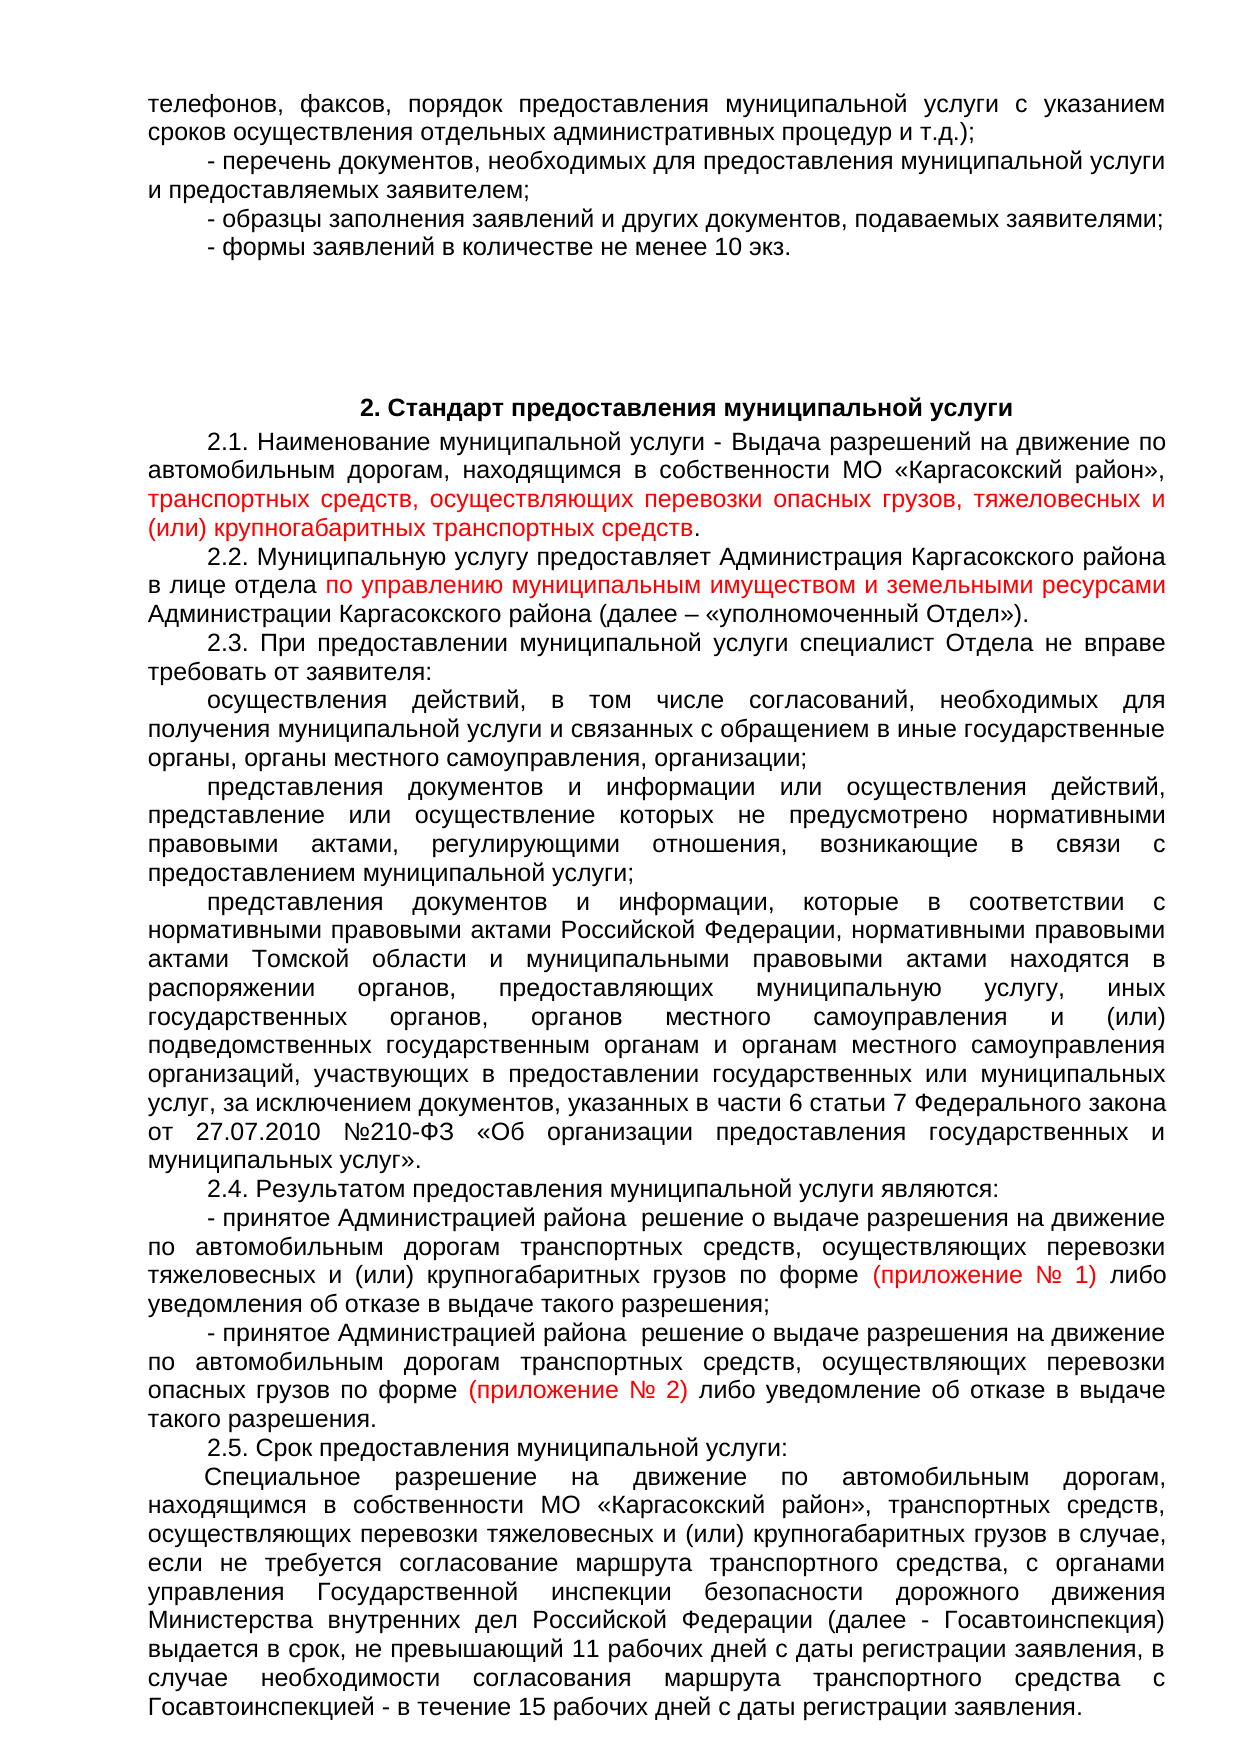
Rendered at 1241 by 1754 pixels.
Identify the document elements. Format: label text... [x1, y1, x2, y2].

text - принятое Администрацией района решение о выдаче разрешения на движение по автомобильным дорогам транспортных средств, осуществляющих перевозки опасных грузов по форме (приложение № 2) либо уведомление об отказе в выдаче такого разрешения. [148, 1318, 1167, 1433]
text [148, 89, 1167, 146]
text 2.5. Срок предоставления муниципальной услуги: [148, 1433, 1167, 1461]
text - образцы заполнения заявлений и других документов, подаваемых заявителями; [148, 204, 1167, 232]
text представления документов и информации или осуществления действий, представление или осуществление которых не предусмотрено нормативными правовыми актами, регулирующими отношения, возникающие в связи с предоставлением муниципальной услуги; [148, 771, 1167, 886]
text 2.4. Результатом предоставления муниципальной услуги являются: [148, 1174, 1167, 1203]
text - принятое Администрацией района решение о выдаче разрешения на движение по автомобильным дорогам транспортных средств, осуществляющих перевозки тяжеловесных и (или) крупногабаритных грузов по форме (приложение № 1) либо уведомления об отказе в выдаче такого разрешения; [148, 1203, 1167, 1318]
text 2.3. При предоставлении муниципальной услуги специалист Отдела не вправе требовать от заявителя: [148, 628, 1167, 685]
text - формы заявлений в количестве не менее 10 экз. [148, 232, 1167, 261]
text осуществления действий, в том числе согласований, необходимых для получения муниципальной услуги и связанных с обращением в иные государственные органы, органы местного самоуправления, организации; [148, 685, 1167, 771]
text 2.1. Наименование муниципальной услуги - Выдача разрешений на движение по автомобильным дорогам, находящимся в собственности МО «Каргасокский район», транспортных средств, осуществляющих перевозки опасных грузов, тяжеловесных и (или) крупногабаритных транспортных средств. [148, 426, 1167, 541]
text 2. Стандарт предоставления муниципальной услуги [148, 393, 1167, 422]
text 2.2. Муниципальную услугу предоставляет Администрация Каргасокского района в лице отдела по управлению муниципальным имуществом и земельными ресурсами Администрации Каргасокского района (далее – «уполномоченный Отдел»). [148, 541, 1167, 628]
text представления документов и информации, которые в соответствии с нормативными правовыми актами Российской Федерации, нормативными правовыми актами Томской области и муниципальными правовыми актами находятся в распоряжении органов, предоставляющих муниципальную услугу, иных государственных органов, органов местного самоуправления и (или) подведомственных государственным органам и органам местного самоуправления организаций, участвующих в предоставлении государственных или муниципальных услуг, за исключением документов, указанных в части 6 статьи 7 Федерального закона от 27.07.2010 №210-ФЗ «Об организации предоставления государственных и муниципальных услуг». [148, 886, 1167, 1174]
text Специальное разрешение на движение по автомобильным дорогам, находящимся в собственности МО «Каргасокский район», транспортных средств, осуществляющих перевозки тяжеловесных и (или) крупногабаритных грузов в случае, если не требуется согласование маршрута транспортного средства, с органами управления Государственной инспекции безопасности дорожного движения Министерства внутренних дел Российской Федерации (далее - Госавтоинспекция) выдается в срок, не превышающий 11 рабочих дней с даты регистрации заявления, в случае необходимости согласования маршрута транспортного средства с Госавтоинспекцией - в течение 15 рабочих дней с даты регистрации заявления. [148, 1461, 1167, 1720]
text - перечень документов, необходимых для предоставления муниципальной услуги и предоставляемых заявителем; [148, 146, 1167, 204]
